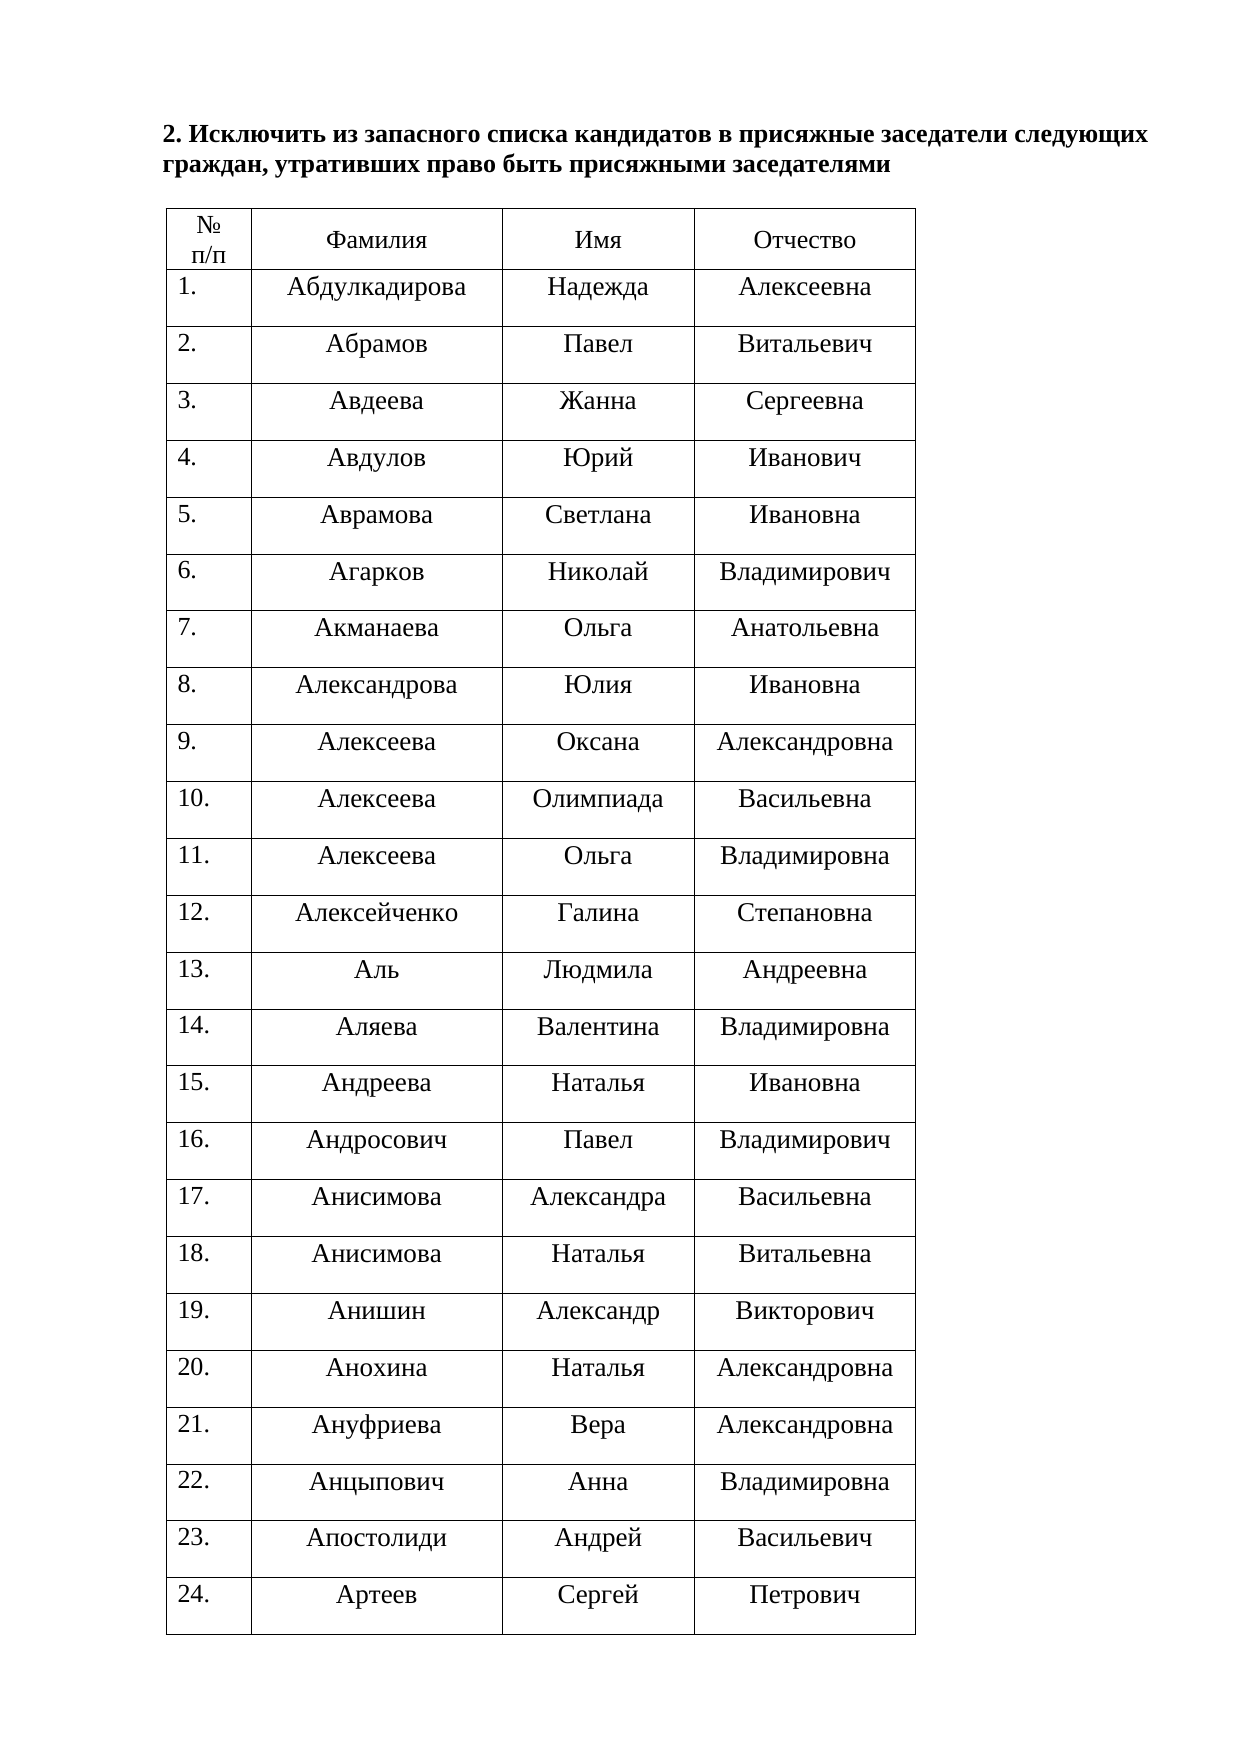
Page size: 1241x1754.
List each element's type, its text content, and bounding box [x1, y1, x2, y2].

table_cell Васильевич [695, 1521, 915, 1577]
table_cell [167, 1465, 251, 1520]
table_cell [167, 1237, 251, 1293]
table_cell [167, 782, 251, 838]
table_cell [167, 611, 251, 667]
table_cell Анохина [252, 1351, 502, 1407]
table_cell Олимпиада [503, 782, 694, 838]
table_cell Артеев [252, 1578, 502, 1634]
table_cell Александр [503, 1294, 694, 1350]
table_cell Акманаева [252, 611, 502, 667]
table_cell Аль [252, 953, 502, 1008]
table_cell Юлия [503, 668, 694, 724]
table_cell Иванович [695, 441, 915, 497]
table_cell Александровна [695, 1351, 915, 1407]
table_cell [167, 555, 251, 610]
table_cell Абрамов [252, 327, 502, 383]
table_cell Ивановна [695, 668, 915, 724]
table_cell Людмила [503, 953, 694, 1008]
table_cell Юрий [503, 441, 694, 497]
table_cell Ануфриева [252, 1408, 502, 1463]
table_cell Оксана [503, 725, 694, 781]
table_cell Андрей [503, 1521, 694, 1577]
table_cell Вера [503, 1408, 694, 1463]
table_cell Ольга [503, 839, 694, 895]
text 2. Исключить из запасного списка кандидатов в присяжные заседатели следующих граждан, утративших право быть присяжными заседателями [162, 118, 1152, 178]
table_cell Сергей [503, 1578, 694, 1634]
table_cell [167, 668, 251, 724]
table_cell Ивановна [695, 498, 915, 553]
table_cell Алексейченко [252, 896, 502, 952]
table_cell Авдулов [252, 441, 502, 497]
table_cell Александровна [695, 1408, 915, 1463]
table_cell Анисимова [252, 1237, 502, 1293]
table_cell Алексеева [252, 725, 502, 781]
table_cell [167, 498, 251, 553]
table_cell [167, 1123, 251, 1179]
table_cell [167, 953, 251, 1008]
table_cell [167, 384, 251, 440]
table_cell Владимировна [695, 1010, 915, 1065]
table_cell Агарков [252, 555, 502, 610]
table_cell [167, 1521, 251, 1577]
table_cell Наталья [503, 1066, 694, 1122]
table_cell Авдеева [252, 384, 502, 440]
table_cell Петрович [695, 1578, 915, 1634]
table_cell [167, 1066, 251, 1122]
table_cell Наталья [503, 1237, 694, 1293]
table_cell Абдулкадирова [252, 270, 502, 326]
table_cell Алексеева [252, 782, 502, 838]
table_cell Светлана [503, 498, 694, 553]
table_cell [167, 270, 251, 326]
table_cell Викторович [695, 1294, 915, 1350]
table_cell Владимировна [695, 1465, 915, 1520]
table_cell Аврамова [252, 498, 502, 553]
table_cell [167, 896, 251, 952]
table_cell Витальевич [695, 327, 915, 383]
table_cell Жанна [503, 384, 694, 440]
table_cell Андреева [252, 1066, 502, 1122]
table_cell [167, 441, 251, 497]
table_cell Степановна [695, 896, 915, 952]
table_cell [167, 725, 251, 781]
table_header Фамилия [252, 209, 502, 269]
table_cell [167, 839, 251, 895]
table_cell [167, 1408, 251, 1463]
table_header Отчество [695, 209, 915, 269]
table_cell Павел [503, 327, 694, 383]
table_cell Николай [503, 555, 694, 610]
table_cell Владимирович [695, 1123, 915, 1179]
table_cell Витальевна [695, 1237, 915, 1293]
table_cell [167, 1010, 251, 1065]
table_cell Ольга [503, 611, 694, 667]
table_cell Андросович [252, 1123, 502, 1179]
table_cell Анисимова [252, 1180, 502, 1236]
table_cell Анатольевна [695, 611, 915, 667]
table_cell Александровна [695, 725, 915, 781]
table_cell Валентина [503, 1010, 694, 1065]
table_cell Анна [503, 1465, 694, 1520]
table_cell Александра [503, 1180, 694, 1236]
table_cell Галина [503, 896, 694, 952]
table_header Имя [503, 209, 694, 269]
table_cell [167, 327, 251, 383]
table_cell Надежда [503, 270, 694, 326]
table_cell Алексеева [252, 839, 502, 895]
table_cell Апостолиди [252, 1521, 502, 1577]
table_cell [167, 1294, 251, 1350]
table_cell [167, 1180, 251, 1236]
table_cell Анцыпович [252, 1465, 502, 1520]
table_cell Анишин [252, 1294, 502, 1350]
table_cell Ивановна [695, 1066, 915, 1122]
table_cell [167, 1578, 251, 1634]
table_cell Владимирович [695, 555, 915, 610]
table_cell Васильевна [695, 1180, 915, 1236]
table_cell Наталья [503, 1351, 694, 1407]
table_cell Сергеевна [695, 384, 915, 440]
table_cell [167, 1351, 251, 1407]
table_cell Андреевна [695, 953, 915, 1008]
table_cell Павел [503, 1123, 694, 1179]
table_cell Владимировна [695, 839, 915, 895]
table_cell Александрова [252, 668, 502, 724]
table_cell Васильевна [695, 782, 915, 838]
table_header № п/п [167, 209, 251, 269]
table_cell Аляева [252, 1010, 502, 1065]
table_cell Алексеевна [695, 270, 915, 326]
